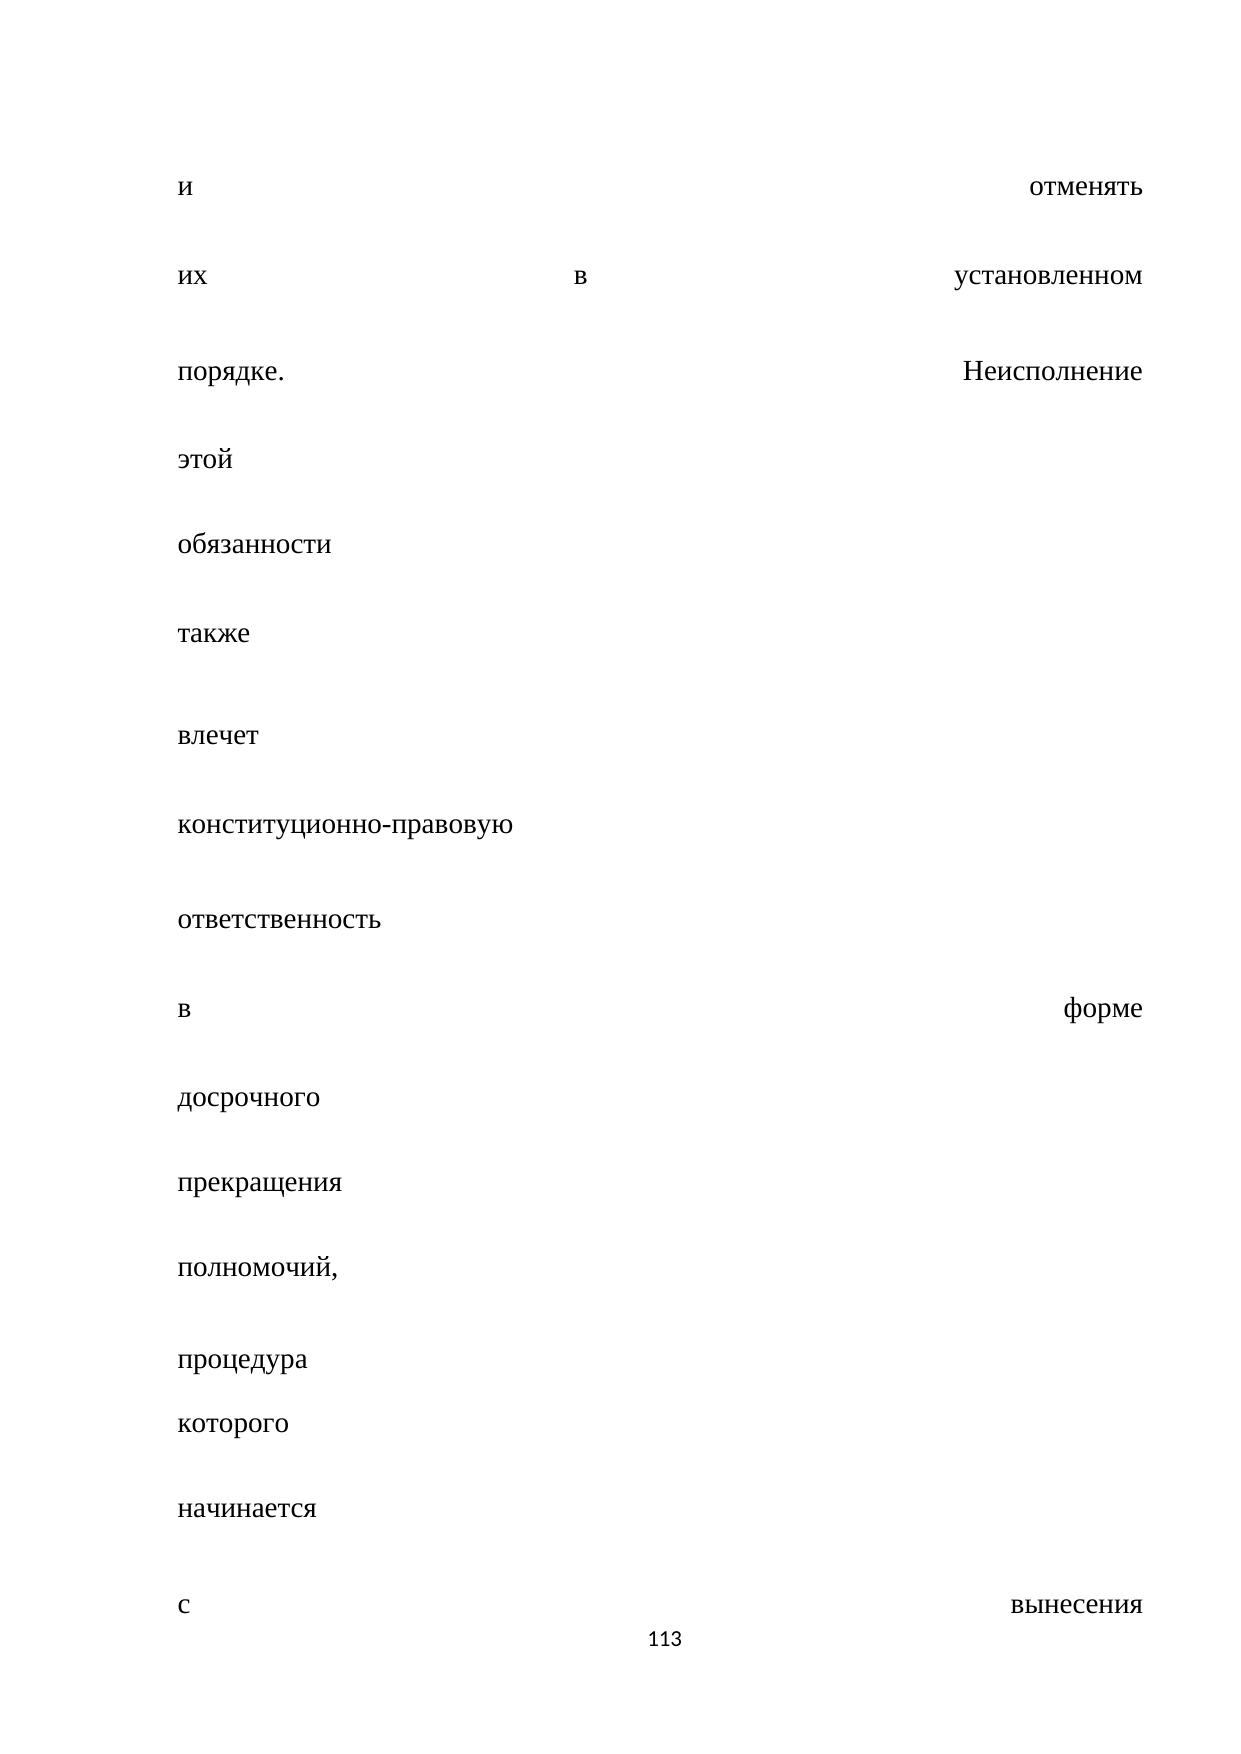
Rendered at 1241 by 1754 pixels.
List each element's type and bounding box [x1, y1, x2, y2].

text [177, 118, 1143, 1623]
